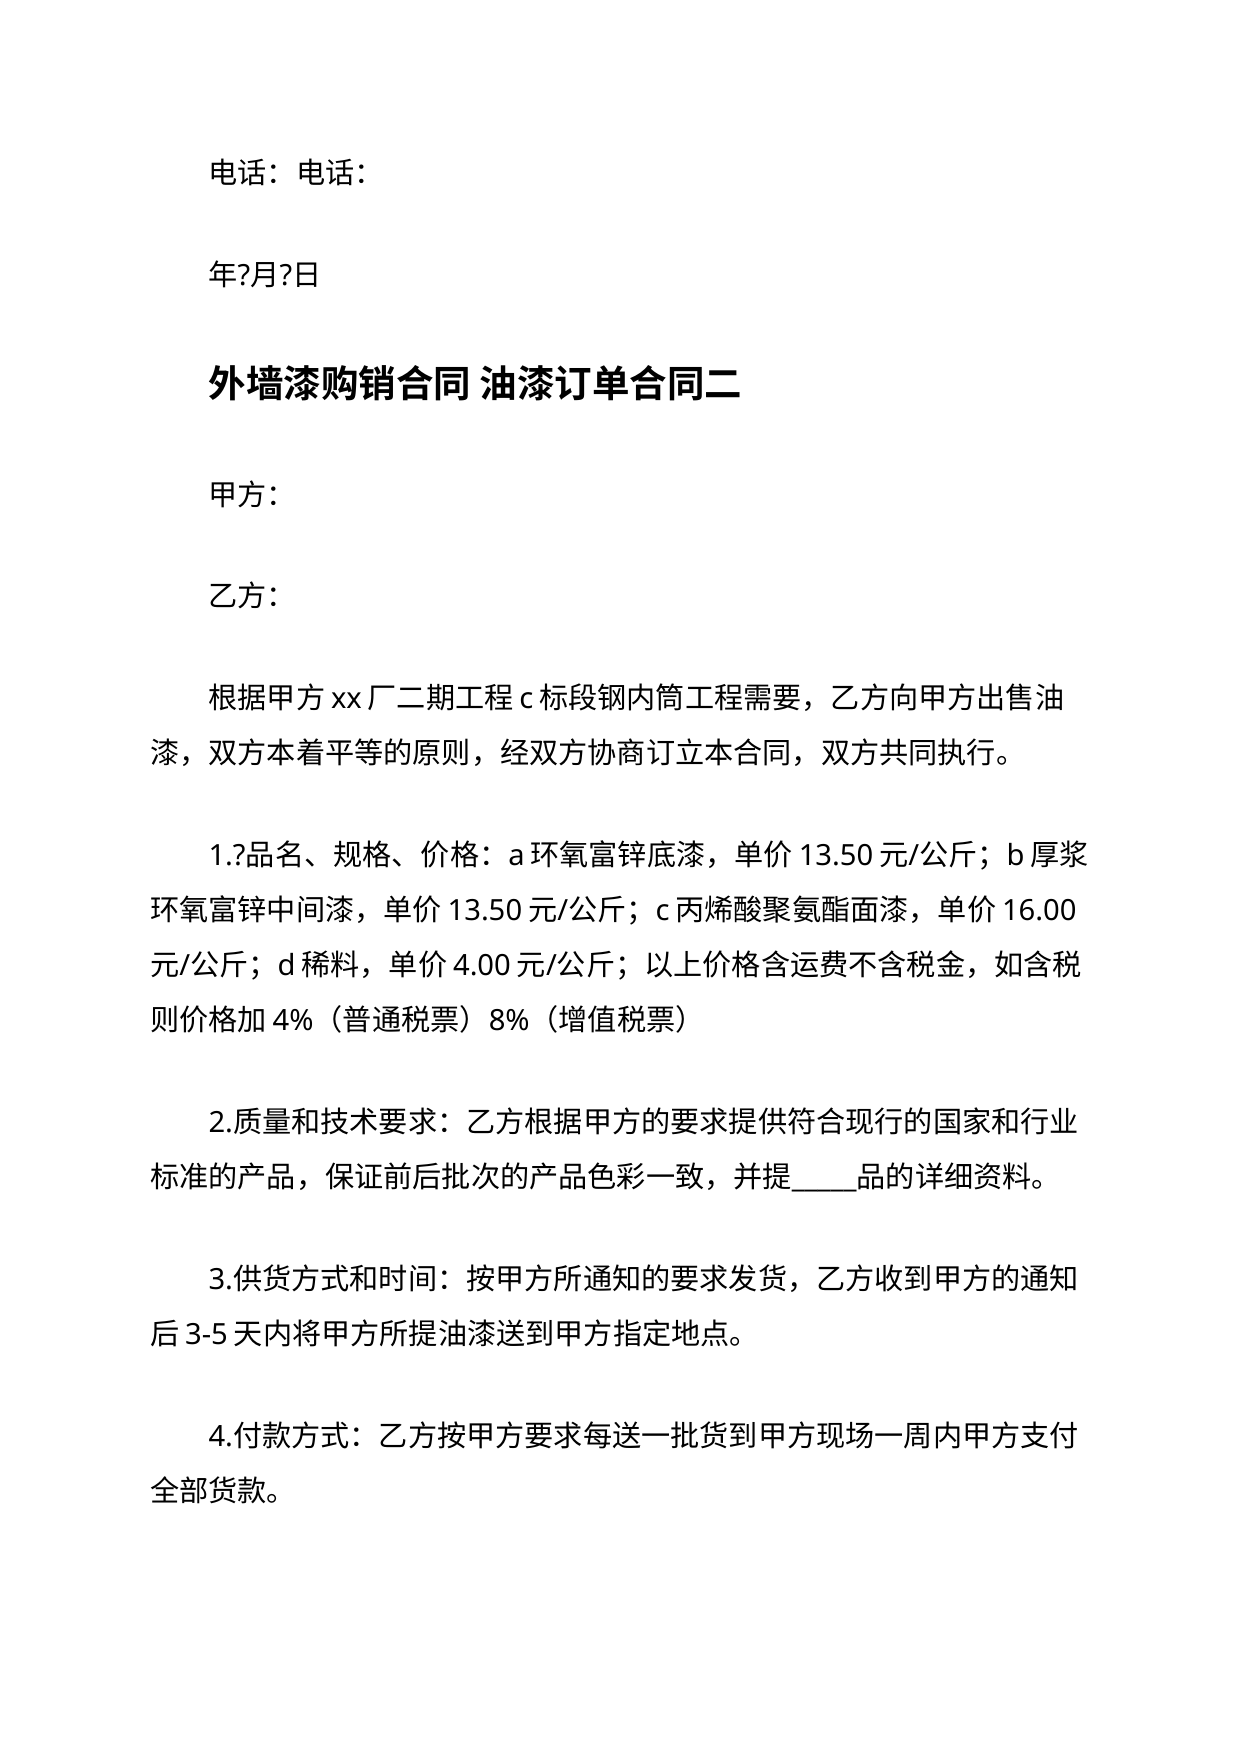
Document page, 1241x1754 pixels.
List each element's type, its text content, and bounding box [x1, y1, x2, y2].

text 1.?品名、规格、价格：a环氧富锌底漆，单价13.50元/公斤；b厚浆环氧富锌中间漆，单价13.50元/公斤；c丙烯酸聚氨酯面漆，单价16.00元/公斤；d稀料，单价4.00元/公斤；以上价格含运费不含税金，如含税则价格加4%（普通税票）8%（增值税票） [150, 831, 1090, 1039]
text 甲方： [150, 471, 1090, 513]
text 乙方： [150, 573, 1090, 615]
text 根据甲方xx厂二期工程c标段钢内筒工程需要，乙方向甲方出售油漆，双方本着平等的原则，经双方协商订立本合同，双方共同执行。 [150, 675, 1090, 772]
text 4.付款方式：乙方按甲方要求每送一批货到甲方现场一周内甲方支付全部货款。 [150, 1412, 1090, 1510]
text 电话：电话： [150, 150, 1090, 192]
text 3.供货方式和时间：按甲方所通知的要求发货，乙方收到甲方的通知后3-5天内将甲方所提油漆送到甲方指定地点。 [150, 1255, 1090, 1353]
text 2.质量和技术要求：乙方根据甲方的要求提供符合现行的国家和行业标准的产品，保证前后批次的产品色彩一致，并提_____品的详细资料。 [150, 1098, 1090, 1196]
text 年?月?日 [150, 252, 1090, 294]
text 外墙漆购销合同 油漆订单合同二 [150, 354, 1090, 408]
